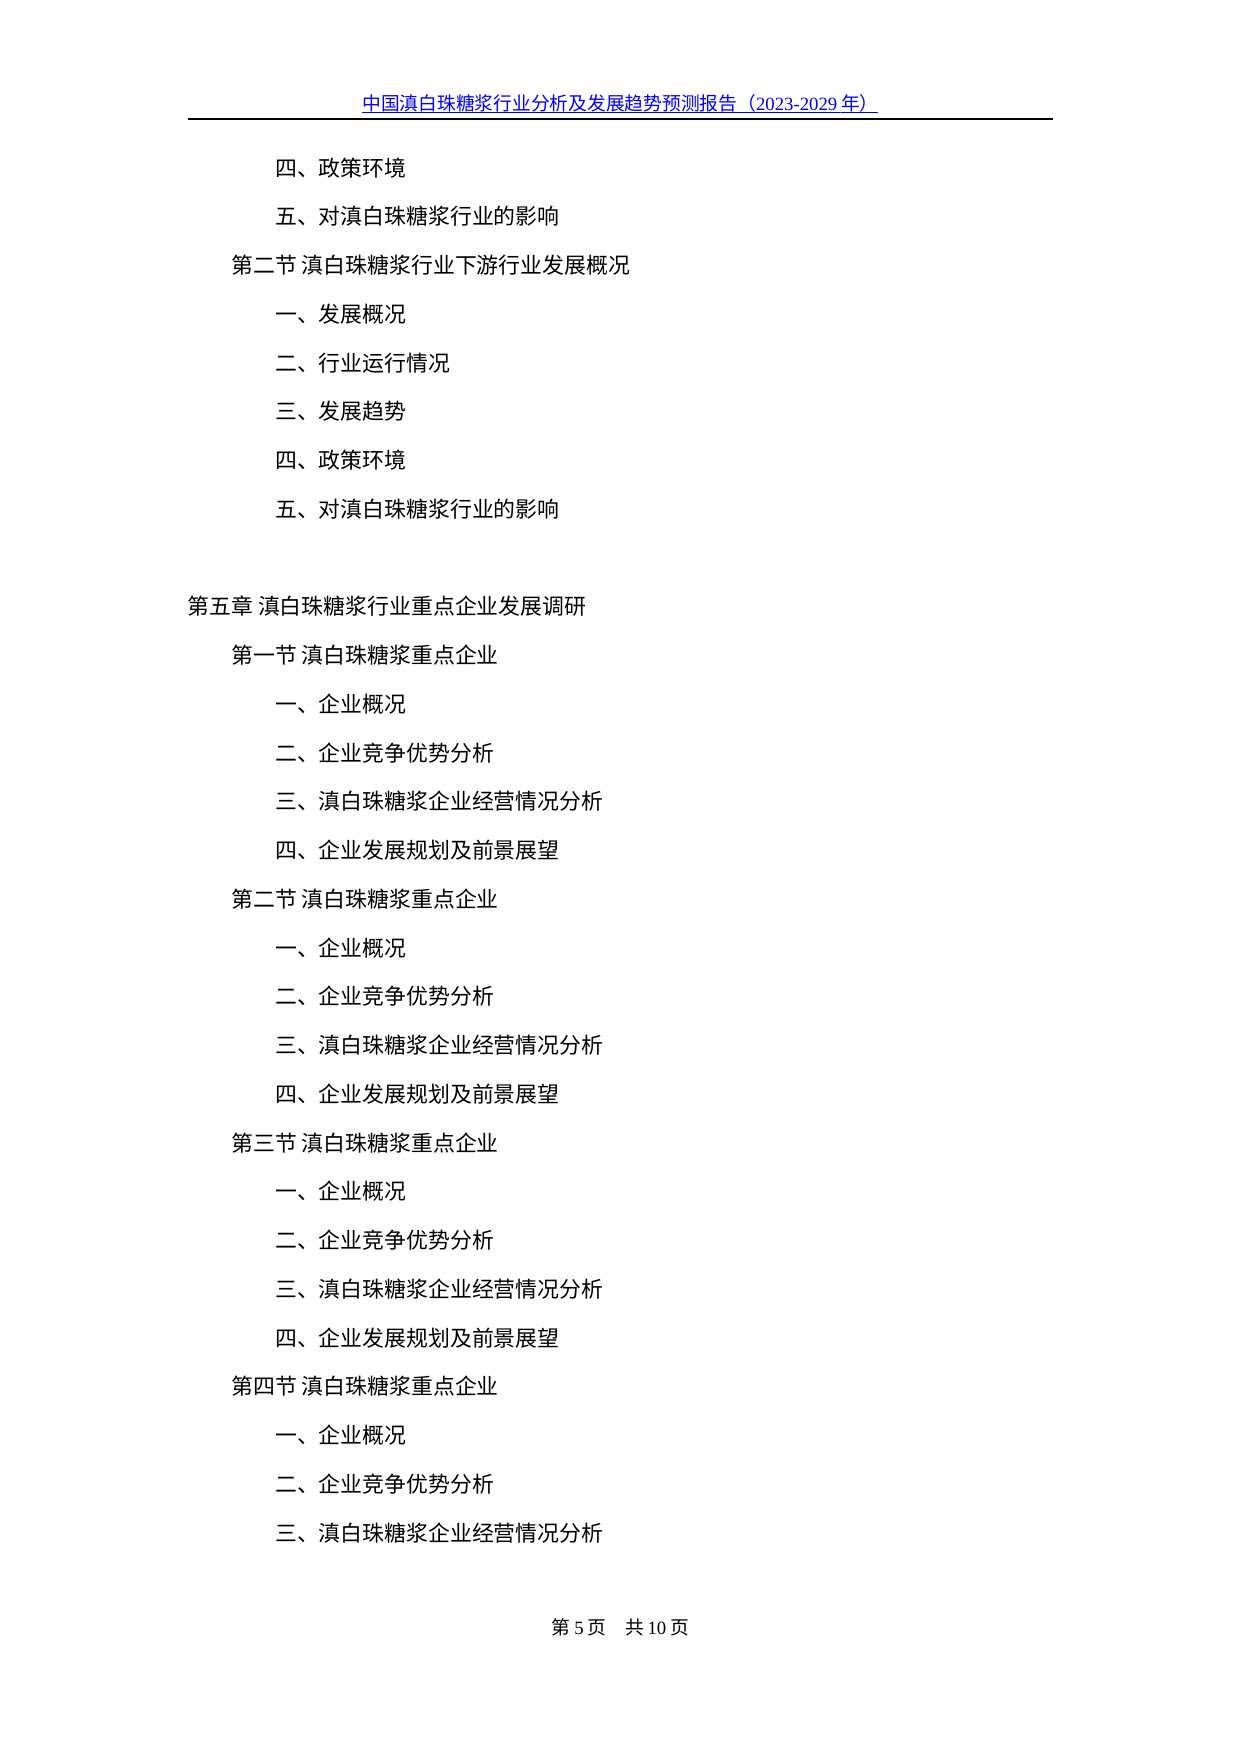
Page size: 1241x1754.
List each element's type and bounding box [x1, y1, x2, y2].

text [187, 150, 1053, 1548]
